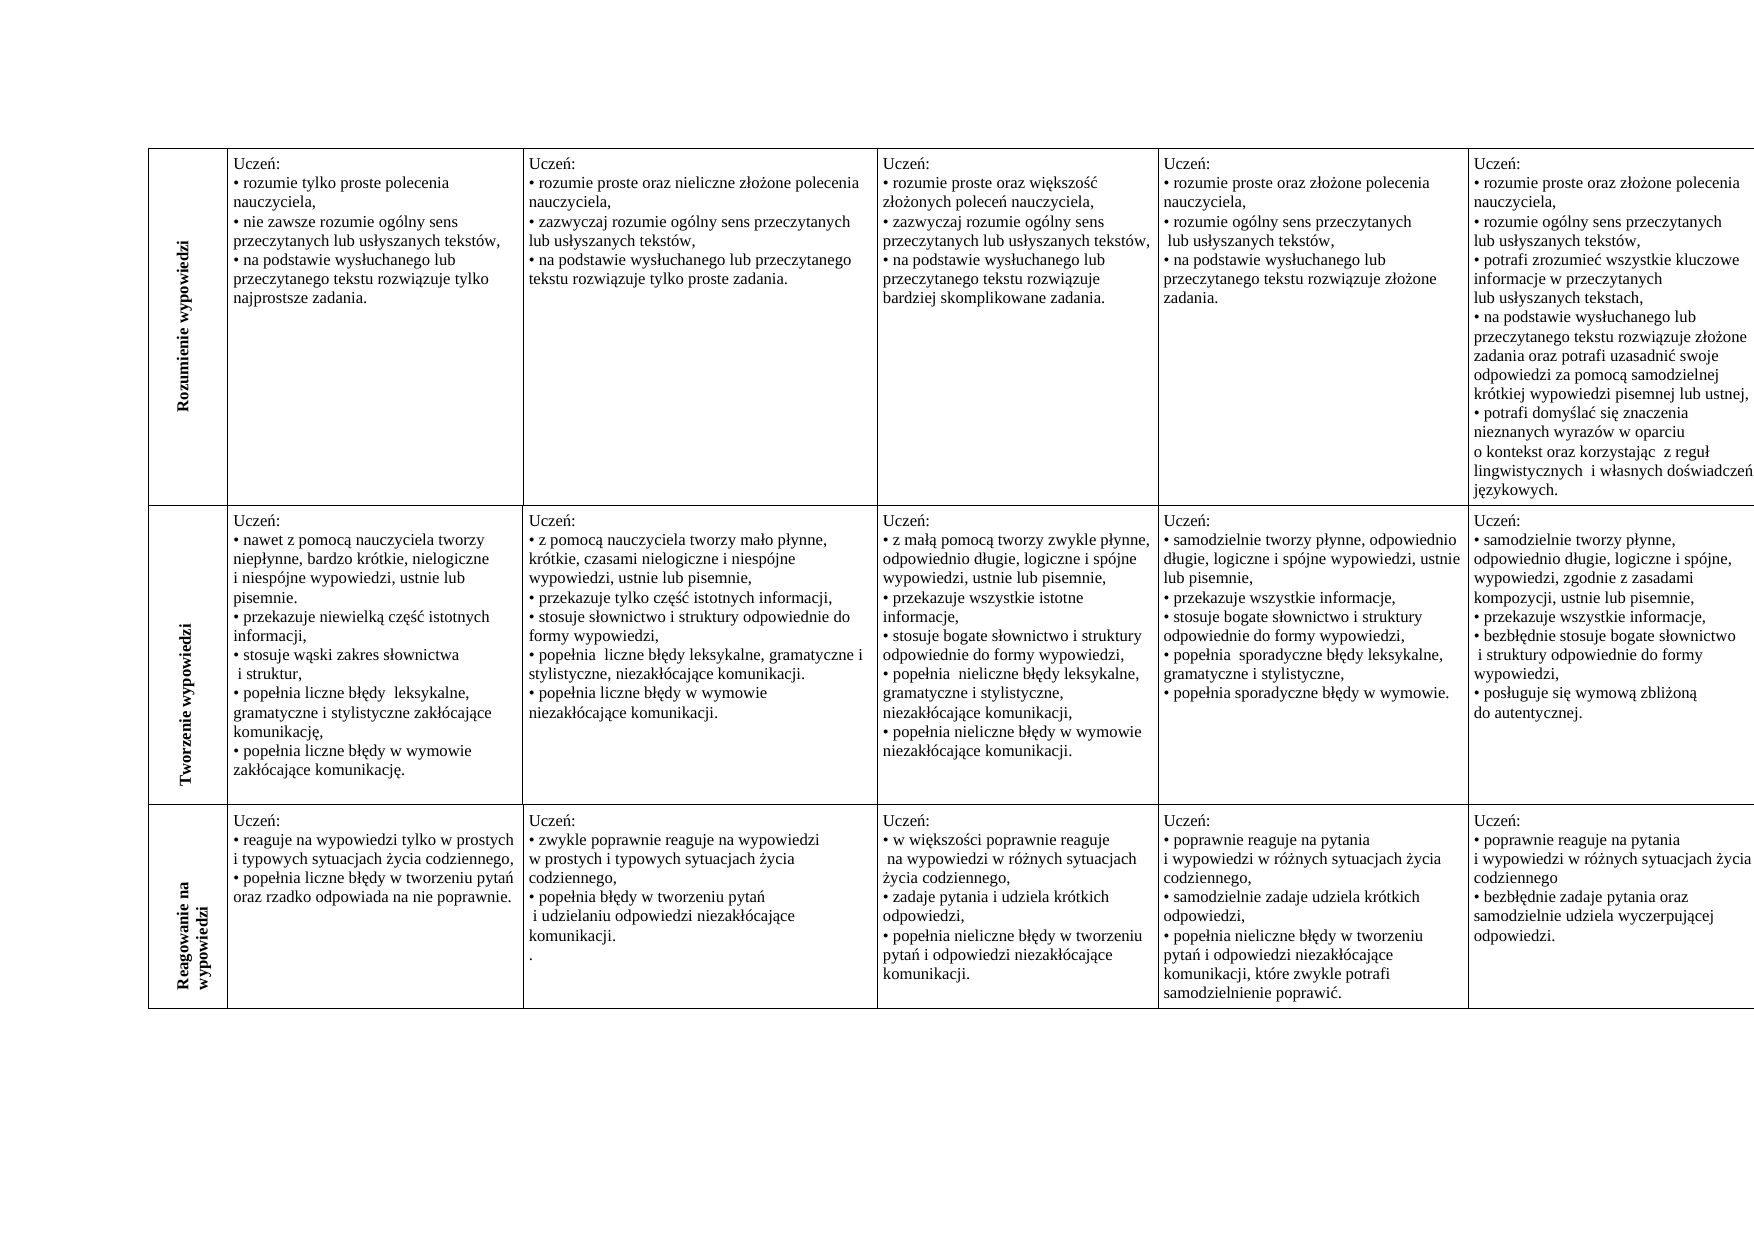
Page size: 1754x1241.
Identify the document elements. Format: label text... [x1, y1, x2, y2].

table_cell Tworzenie wypowiedzi [149, 506, 227, 804]
table_cell Rozumienie wypowiedzi [149, 149, 227, 504]
table_cell Uczeń: • reaguje na wypowiedzi tylko w prostych i typowych sytuacjach życia codziennego, • popełnia liczne błędy w tworzeniu pytań oraz rzadko odpowiada na nie poprawnie. [228, 805, 523, 1008]
table_cell Uczeń: • z pomocą nauczyciela tworzy mało płynne, krótkie, czasami nielogiczne i niespójne wypowiedzi, ustnie lub pisemnie, • przekazuje tylko część istotnych informacji, • stosuje słownictwo i struktury odpowiednie do formy wypowiedzi, • popełnia liczne błędy leksykalne, gramatyczne i stylistyczne, niezakłócające komunikacji. • popełnia liczne błędy w wymowie niezakłócające komunikacji. [523, 506, 877, 804]
table_cell Uczeń: • rozumie tylko proste polecenia nauczyciela, • nie zawsze rozumie ogólny sens przeczytanych lub usłyszanych tekstów, • na podstawie wysłuchanego lub przeczytanego tekstu rozwiązuje tylko najprostsze zadania. [228, 149, 523, 504]
table_cell Uczeń: • zwykle poprawnie reaguje na wypowiedzi w prostych i typowych sytuacjach życia codziennego, • popełnia błędy w tworzeniu pytań i udzielaniu odpowiedzi niezakłócające komunikacji. . [524, 805, 877, 1008]
table_cell Uczeń: • rozumie proste oraz złożone polecenia nauczyciela, • rozumie ogólny sens przeczytanych lub usłyszanych tekstów, • potrafi zrozumieć wszystkie kluczowe informacje w przeczytanych lub usłyszanych tekstach, • na podstawie wysłuchanego lub przeczytanego tekstu rozwiązuje złożone zadania oraz potrafi uzasadnić swoje odpowiedzi za pomocą samodzielnej krótkiej wypowiedzi pisemnej lub ustnej, • potrafi domyślać się znaczenia nieznanych wyrazów w oparciu o kontekst oraz korzystając z reguł lingwistycznych i własnych doświadczeń językowych. [1469, 149, 1754, 504]
table_cell Uczeń: • rozumie proste oraz większość złożonych poleceń nauczyciela, • zazwyczaj rozumie ogólny sens przeczytanych lub usłyszanych tekstów, • na podstawie wysłuchanego lub przeczytanego tekstu rozwiązuje bardziej skomplikowane zadania. [878, 149, 1158, 504]
table_cell Uczeń: • samodzielnie tworzy płynne, odpowiednio długie, logiczne i spójne wypowiedzi, ustnie lub pisemnie, • przekazuje wszystkie informacje, • stosuje bogate słownictwo i struktury odpowiednie do formy wypowiedzi, • popełnia sporadyczne błędy leksykalne, gramatyczne i stylistyczne, • popełnia sporadyczne błędy w wymowie. [1159, 506, 1468, 804]
table_cell Uczeń: • w większości poprawnie reaguje na wypowiedzi w różnych sytuacjach życia codziennego, • zadaje pytania i udziela krótkich odpowiedzi, • popełnia nieliczne błędy w tworzeniu pytań i odpowiedzi niezakłócające komunikacji. [878, 805, 1158, 1008]
table_cell Uczeń: • nawet z pomocą nauczyciela tworzy niepłynne, bardzo krótkie, nielogiczne i niespójne wypowiedzi, ustnie lub pisemnie. • przekazuje niewielką część istotnych informacji, • stosuje wąski zakres słownictwa i struktur, • popełnia liczne błędy leksykalne, gramatyczne i stylistyczne zakłócające komunikację, • popełnia liczne błędy w wymowie zakłócające komunikację. [228, 506, 522, 804]
table_cell Uczeń: • poprawnie reaguje na pytania i wypowiedzi w różnych sytuacjach życia codziennego • bezbłędnie zadaje pytania oraz samodzielnie udziela wyczerpującej odpowiedzi. [1469, 805, 1754, 1008]
table_cell Uczeń: • poprawnie reaguje na pytania i wypowiedzi w różnych sytuacjach życia codziennego, • samodzielnie zadaje udziela krótkich odpowiedzi, • popełnia nieliczne błędy w tworzeniu pytań i odpowiedzi niezakłócające komunikacji, które zwykle potrafi samodzielnienie poprawić. [1159, 805, 1468, 1008]
table_cell Uczeń: • rozumie proste oraz złożone polecenia nauczyciela, • rozumie ogólny sens przeczytanych lub usłyszanych tekstów, • na podstawie wysłuchanego lub przeczytanego tekstu rozwiązuje złożone zadania. [1159, 149, 1468, 504]
table_cell Uczeń: • z małą pomocą tworzy zwykle płynne, odpowiednio długie, logiczne i spójne wypowiedzi, ustnie lub pisemnie, • przekazuje wszystkie istotne informacje, • stosuje bogate słownictwo i struktury odpowiednie do formy wypowiedzi, • popełnia nieliczne błędy leksykalne, gramatyczne i stylistyczne, niezakłócające komunikacji, • popełnia nieliczne błędy w wymowie niezakłócające komunikacji. [878, 506, 1158, 804]
table_cell Reagowanie na wypowiedzi [149, 805, 227, 1008]
table_cell Uczeń: • samodzielnie tworzy płynne, odpowiednio długie, logiczne i spójne, wypowiedzi, zgodnie z zasadami kompozycji, ustnie lub pisemnie, • przekazuje wszystkie informacje, • bezbłędnie stosuje bogate słownictwo i struktury odpowiednie do formy wypowiedzi, • posługuje się wymową zbliżoną do autentycznej. [1469, 506, 1754, 804]
table_cell Uczeń: • rozumie proste oraz nieliczne złożone polecenia nauczyciela, • zazwyczaj rozumie ogólny sens przeczytanych lub usłyszanych tekstów, • na podstawie wysłuchanego lub przeczytanego tekstu rozwiązuje tylko proste zadania. [524, 149, 877, 504]
